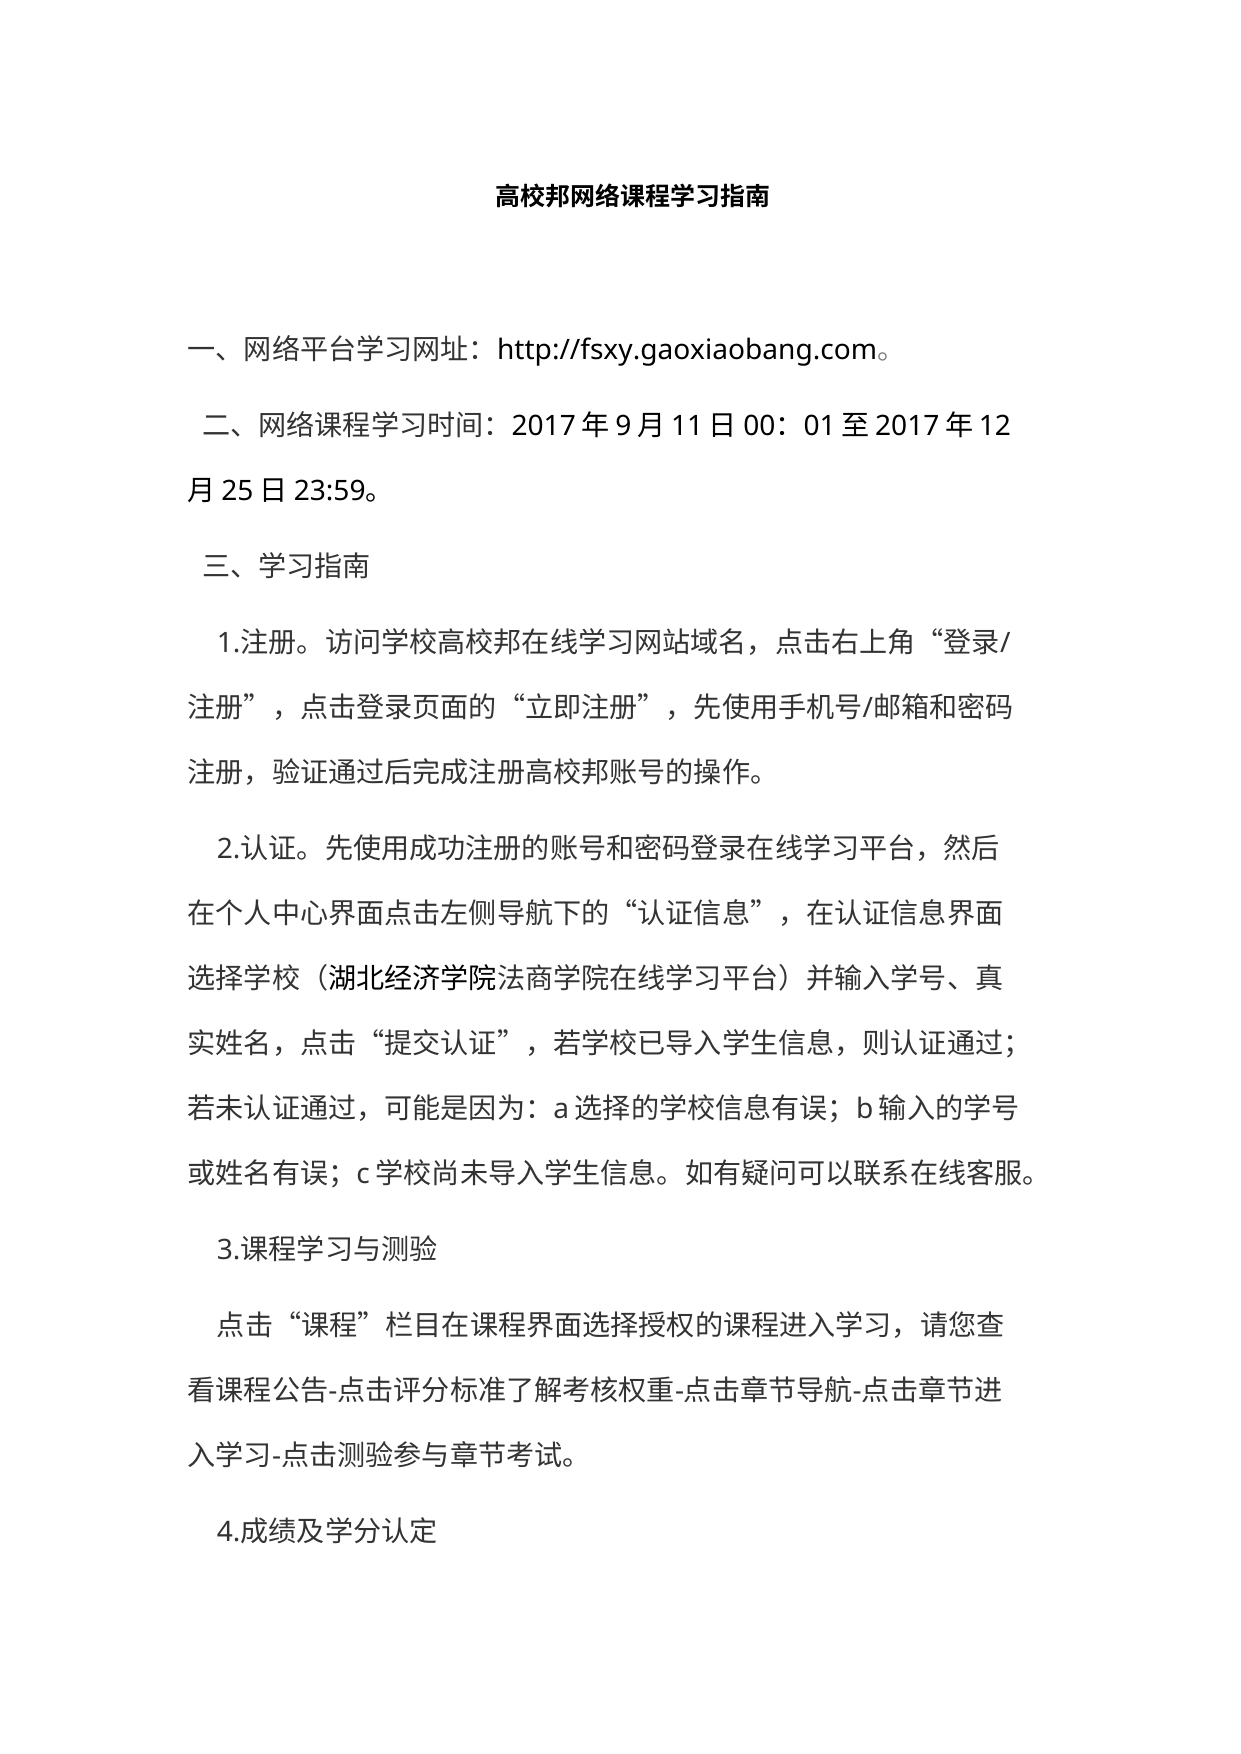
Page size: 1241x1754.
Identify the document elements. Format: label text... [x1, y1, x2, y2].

text 一、网络平台学习网址：http://fsxy.gaoxiaobang.com。 [187, 314, 1040, 379]
text 二、网络课程学习时间：2017年9月11日 00：01至2017年12月25日 23:59。 [187, 390, 1040, 520]
text 3.课程学习与测验 [187, 1214, 1027, 1279]
text 1.注册。访问学校高校邦在线学习网站域名，点击右上角“登录/注册”，点击登录页面的“立即注册”，先使用手机号/邮箱和密码注册，验证通过后完成注册高校邦账号的操作。 [187, 607, 1027, 802]
text 4.成绩及学分认定 [187, 1497, 1027, 1562]
text 三、学习指南 [187, 531, 1040, 596]
list 高校邦网络课程学习指南 [187, 162, 1040, 227]
text 2.认证。先使用成功注册的账号和密码登录在线学习平台，然后在个人中心界面点击左侧导航下的“认证信息”，在认证信息界面选择学校（湖北经济学院法商学院在线学习平台）并输入学号、真实姓名，点击“提交认证”，若学校已导入学生信息，则认证通过；若未认证通过，可能是因为：a选择的学校信息有误；b输入的学号或姓名有误；c学校尚未导入学生信息。如有疑问可以联系在线客服。 [187, 813, 1027, 1203]
text 点击“课程”栏目在课程界面选择授权的课程进入学习，请您查看课程公告-点击评分标准了解考核权重-点击章节导航-点击章节进入学习-点击测验参与章节考试。 [187, 1291, 1027, 1486]
